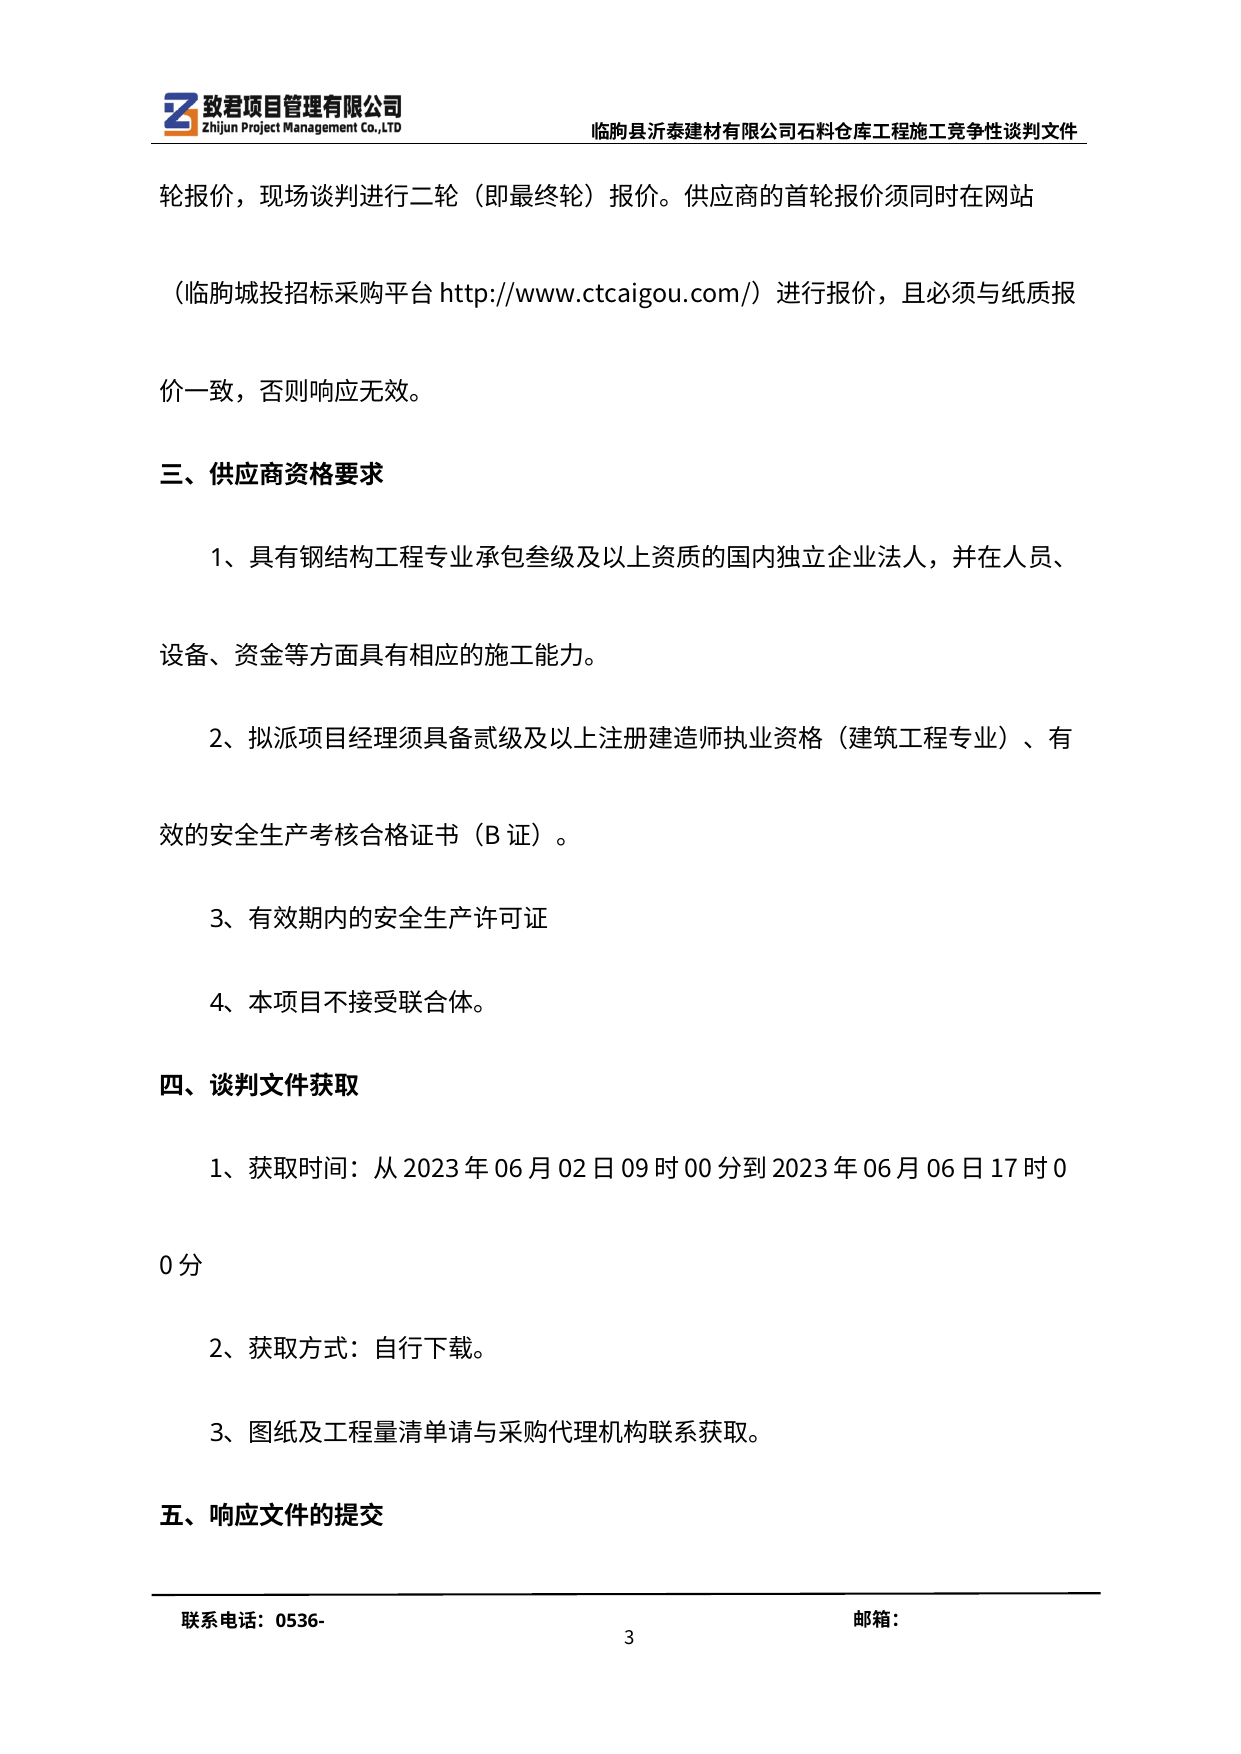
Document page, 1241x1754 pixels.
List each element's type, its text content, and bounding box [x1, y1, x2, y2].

text 四、谈判文件获取 [159, 1051, 1078, 1116]
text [159, 162, 1078, 422]
text 五、响应文件的提交 [159, 1481, 1078, 1546]
subtitle 3、有效期内的安全生产许可证 [159, 884, 1078, 949]
text 2、获取方式：自行下载。 [159, 1314, 1078, 1379]
text 4、本项目不接受联合体。 [159, 968, 1078, 1033]
text 1、获取时间：从2023年06月02日09时00分到2023年06月06日17时00分 [159, 1134, 1078, 1296]
text 三、供应商资格要求 [159, 440, 1078, 505]
picture [163, 91, 402, 137]
text 3、图纸及工程量清单请与采购代理机构联系获取。 [159, 1398, 1078, 1463]
text 2、拟派项目经理须具备贰级及以上注册建造师执业资格（建筑工程专业）、有效的安全生产考核合格证书（B证）。 [159, 704, 1078, 866]
text 1、具有钢结构工程专业承包叁级及以上资质的国内独立企业法人，并在人员、设备、资金等方面具有相应的施工能力。 [159, 523, 1078, 686]
